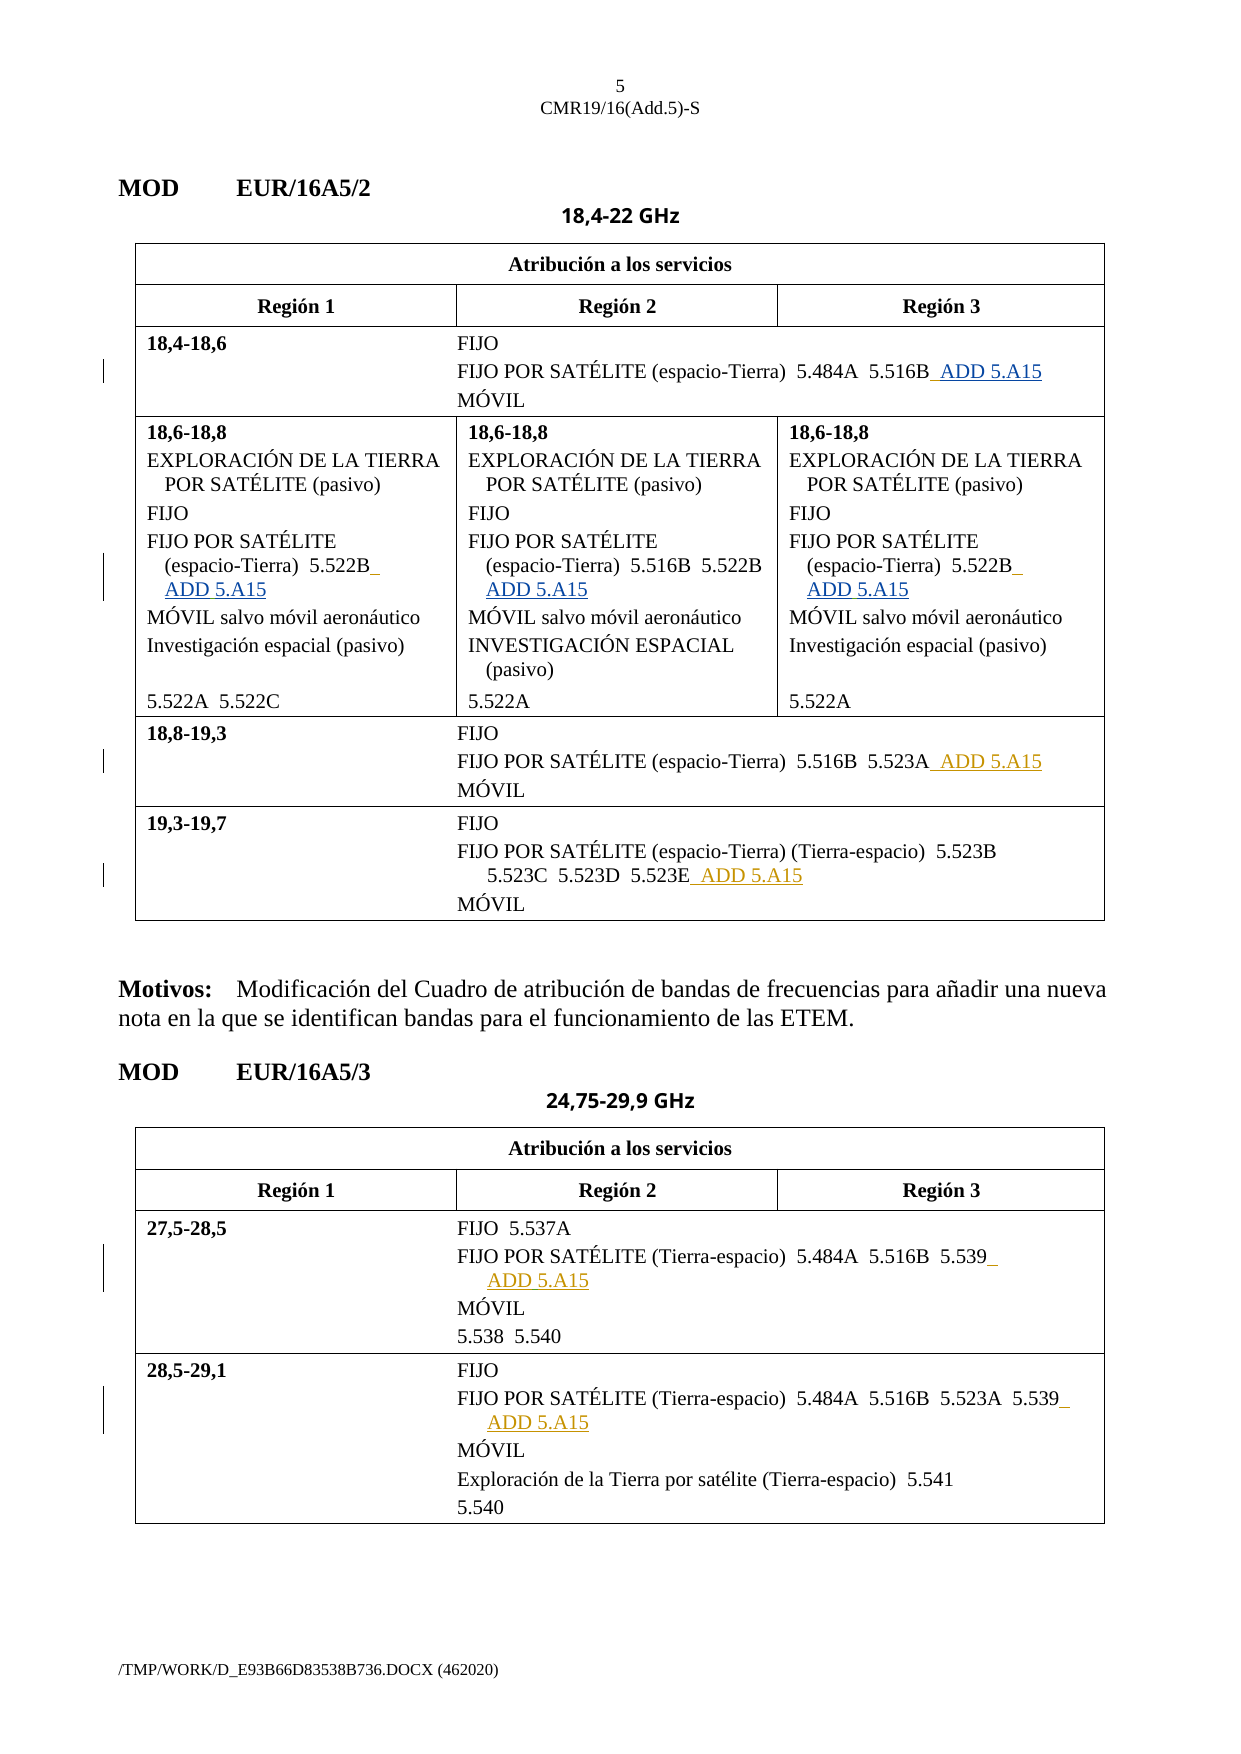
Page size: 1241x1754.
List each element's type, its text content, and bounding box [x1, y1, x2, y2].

table_cell 18,4-18,6 FIJO FIJO POR SATÉLITE (espacio-Tierra) 5.484A 5.516B MÓVIL [136, 327, 1104, 416]
table_cell 5.522A [457, 686, 777, 716]
title 24,75-29,9 GHz [118, 1086, 1122, 1114]
table_cell 5.522A [778, 686, 1104, 716]
table_cell 18,6-18,8 EXPLORACIÓN DE LA TIERRA POR SATÉLITE (pasivo) FIJO FIJO POR SATÉLITE (espacio-Tierra) 5.522B MÓVIL salvo móvil aeronáutico Investigación espacial (pasivo) [136, 417, 456, 686]
table_header Atribución a los servicios [136, 244, 1104, 284]
table_cell Región 1 [136, 1170, 456, 1210]
table_cell 19,3-19,7 FIJO FIJO POR SATÉLITE (espacio-Tierra) (Tierra-espacio) 5.523B 5.523C 5.523D 5.523E MÓVIL [136, 807, 1104, 920]
table_cell 5.522A 5.522C [136, 686, 456, 716]
title 18,4-22 GHz [118, 201, 1122, 230]
table_cell Región 1 [136, 285, 456, 326]
table_cell Región 2 [457, 1170, 777, 1210]
table_header Atribución a los servicios [136, 1128, 1104, 1168]
text MOD EUR/16A5/2#49989 [118, 173, 1122, 201]
table_cell 18,6-18,8 EXPLORACIÓN DE LA TIERRA POR SATÉLITE (pasivo) FIJO FIJO POR SATÉLITE (espacio-Tierra) 5.516B 5.522B MÓVIL salvo móvil aeronáutico INVESTIGACIÓN ESPACIAL (pasivo) [457, 417, 777, 686]
table_cell 18,8-19,3 FIJO FIJO POR SATÉLITE (espacio-Tierra) 5.516B 5.523A MÓVIL [136, 717, 1104, 806]
table_cell 28,5-29,1 FIJO FIJO POR SATÉLITE (Tierra-espacio) 5.484A 5.516B 5.523A 5.539 MÓVIL Exploración de la Tierra por satélite (Tierra-espacio) 5.541 5.540 [136, 1354, 1104, 1523]
text MOD EUR/16A5/3#49990 [118, 1057, 1122, 1086]
table_cell Región 3 [778, 1170, 1104, 1210]
table_cell Región 3 [778, 285, 1104, 326]
table_cell Región 2 [457, 285, 777, 326]
table_cell 27,5-28,5 FIJO 5.537A FIJO POR SATÉLITE (Tierra-espacio) 5.484A 5.516B 5.539 MÓVIL 5.538 5.540 [136, 1211, 1104, 1352]
table_cell 18,6-18,8 EXPLORACIÓN DE LA TIERRA POR SATÉLITE (pasivo) FIJO FIJO POR SATÉLITE (espacio-Tierra) 5.522B MÓVIL salvo móvil aeronáutico Investigación espacial (pasivo) [778, 417, 1104, 686]
text Motivos: Modificación del Cuadro de atribución de bandas de frecuencias para añadir una nueva nota en la que se identifican bandas para el funcionamiento de las ETEM. [118, 974, 1122, 1032]
